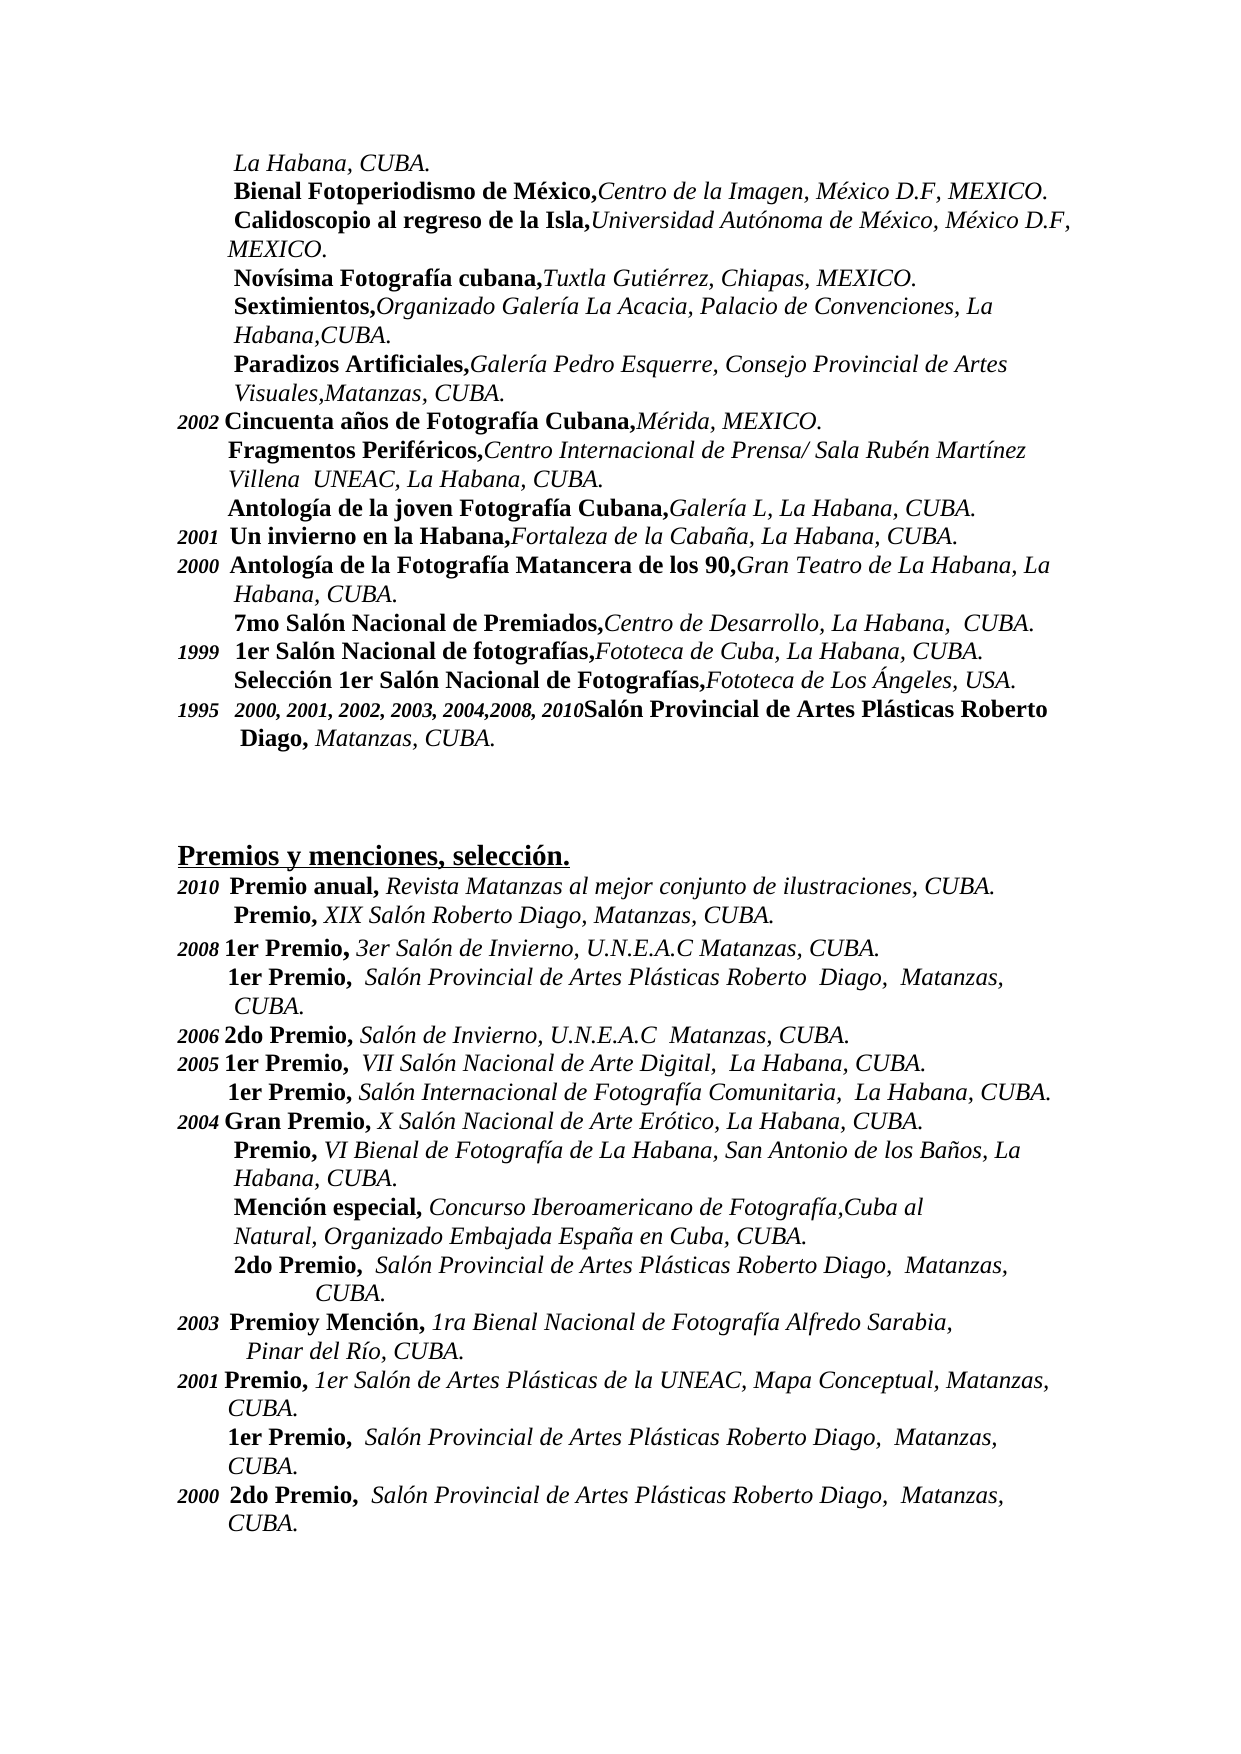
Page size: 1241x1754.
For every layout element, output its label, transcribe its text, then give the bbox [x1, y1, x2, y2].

text 2do Premio, Salón Provincial de Artes Plásticas Roberto Diago, Matanzas, [177, 1250, 1122, 1278]
text Habana, CUBA. [177, 579, 1122, 608]
text 1er Premio, Salón Provincial de Artes Plásticas Roberto Diago, Matanzas, [177, 1422, 1122, 1451]
text 2004 Gran Premio, X Salón Nacional de Arte Erótico, La Habana, CUBA. [177, 1106, 1122, 1135]
text La Habana, CUBA. [177, 148, 1122, 176]
text Sextimientos,Organizado Galería La Acacia, Palacio de Convenciones, La [177, 291, 1122, 320]
text Premio, VI Bienal de Fotografía de La Habana, San Antonio de los Baños, La [177, 1135, 1122, 1163]
text 7mo Salón Nacional de Premiados,Centro de Desarrollo, La Habana, CUBA. [177, 608, 1122, 636]
text Habana,CUBA. [177, 320, 1122, 349]
text Selección 1er Salón Nacional de Fotografías,Fototeca de Los Ángeles, USA. [177, 665, 1163, 694]
text 1999 1er Salón Nacional de fotografías,Fototeca de Cuba, La Habana, CUBA. [177, 636, 1122, 665]
text CUBA. [177, 1278, 1122, 1307]
text 2008 1er Premio, 3er Salón de Invierno, U.N.E.A.C Matanzas, CUBA. [177, 929, 1122, 962]
text CUBA. [177, 1393, 1122, 1422]
text Pinar del Río, CUBA. [177, 1336, 1122, 1365]
text 2001 Premio, 1er Salón de Artes Plásticas de , Mapa Conceptual, Matanzas, [177, 1365, 1122, 1393]
text 2000 2do Premio, Salón Provincial de Artes Plásticas Roberto Diago, Matanzas, [177, 1480, 1122, 1508]
text Calidoscopio al regreso de la Isla,Universidad Autónoma de México, México D.F, [177, 205, 1122, 234]
text Visuales,Matanzas, CUBA. [177, 378, 1122, 406]
text 2005 1er Premio, VII Salón Nacional de Arte Digital, La Habana, CUBA. [177, 1048, 1122, 1077]
text 2002 Cincuenta años de Fotografía Cubana,Mérida, MEXICO. [177, 406, 1122, 435]
text Antología de la joven Fotografía Cubana,Galería L, La Habana, CUBA. [177, 493, 1122, 521]
text 1er Premio, Salón Internacional de Fotografía Comunitaria, La Habana, CUBA. [177, 1077, 1122, 1106]
text Natural, Organizado Embajada España en Cuba, CUBA. [177, 1221, 1122, 1250]
text CUBA. [177, 1508, 1122, 1537]
text Premio, XIX Salón Roberto Diago, Matanzas, CUBA. [177, 900, 1122, 929]
text Bienal Fotoperiodismo de México,Centro de la Imagen, México D.F, MEXICO. [177, 176, 1122, 205]
text CUBA. [177, 1451, 1122, 1480]
text Paradizos Artificiales,Galería Pedro Esquerre, Consejo Provincial de Artes [177, 349, 1122, 378]
text Villena UNEAC, La Habana, CUBA. [222, 464, 1122, 493]
text 1995 2000, 2001, 2002, 2003, 2004,2008, 2010Salón Provincial de Artes Plásticas Roberto [177, 694, 1163, 723]
text CUBA. [177, 991, 1122, 1020]
text MEXICO. [177, 234, 1122, 263]
text Novísima Fotografía cubana,Tuxtla Gutiérrez, Chiapas, MEXICO. [177, 263, 1122, 291]
text Mención especial, Concurso Iberoamericano de Fotografía,Cuba al [177, 1192, 1122, 1221]
text 2006 2do Premio, Salón de Invierno, U.N.E.A.C Matanzas, CUBA. [177, 1020, 1122, 1048]
text Premios y menciones, selección. [177, 838, 1122, 871]
text 1er Premio, Salón Provincial de Artes Plásticas Roberto Diago, Matanzas, [177, 962, 1122, 991]
text 2010 Premio anual, Revista Matanzas al mejor conjunto de ilustraciones, CUBA. [177, 871, 1122, 900]
text 2000 Antología de la Fotografía Matancera de los 90,Gran Teatro de La Habana, La [177, 550, 1122, 579]
text 2001 Un invierno en la Habana,Fortaleza de la Cabaña, La Habana, CUBA. [177, 521, 1122, 550]
text Habana, CUBA. [177, 1163, 1122, 1192]
text Fragmentos Periféricos,Centro Internacional de Prensa/ Sala Rubén Martínez [222, 435, 1122, 464]
text 2003 Premioy Mención, 1ra Bienal Nacional de Fotografía Alfredo Sarabia, [177, 1307, 1122, 1336]
text Diago, Matanzas, CUBA. [177, 723, 1163, 751]
